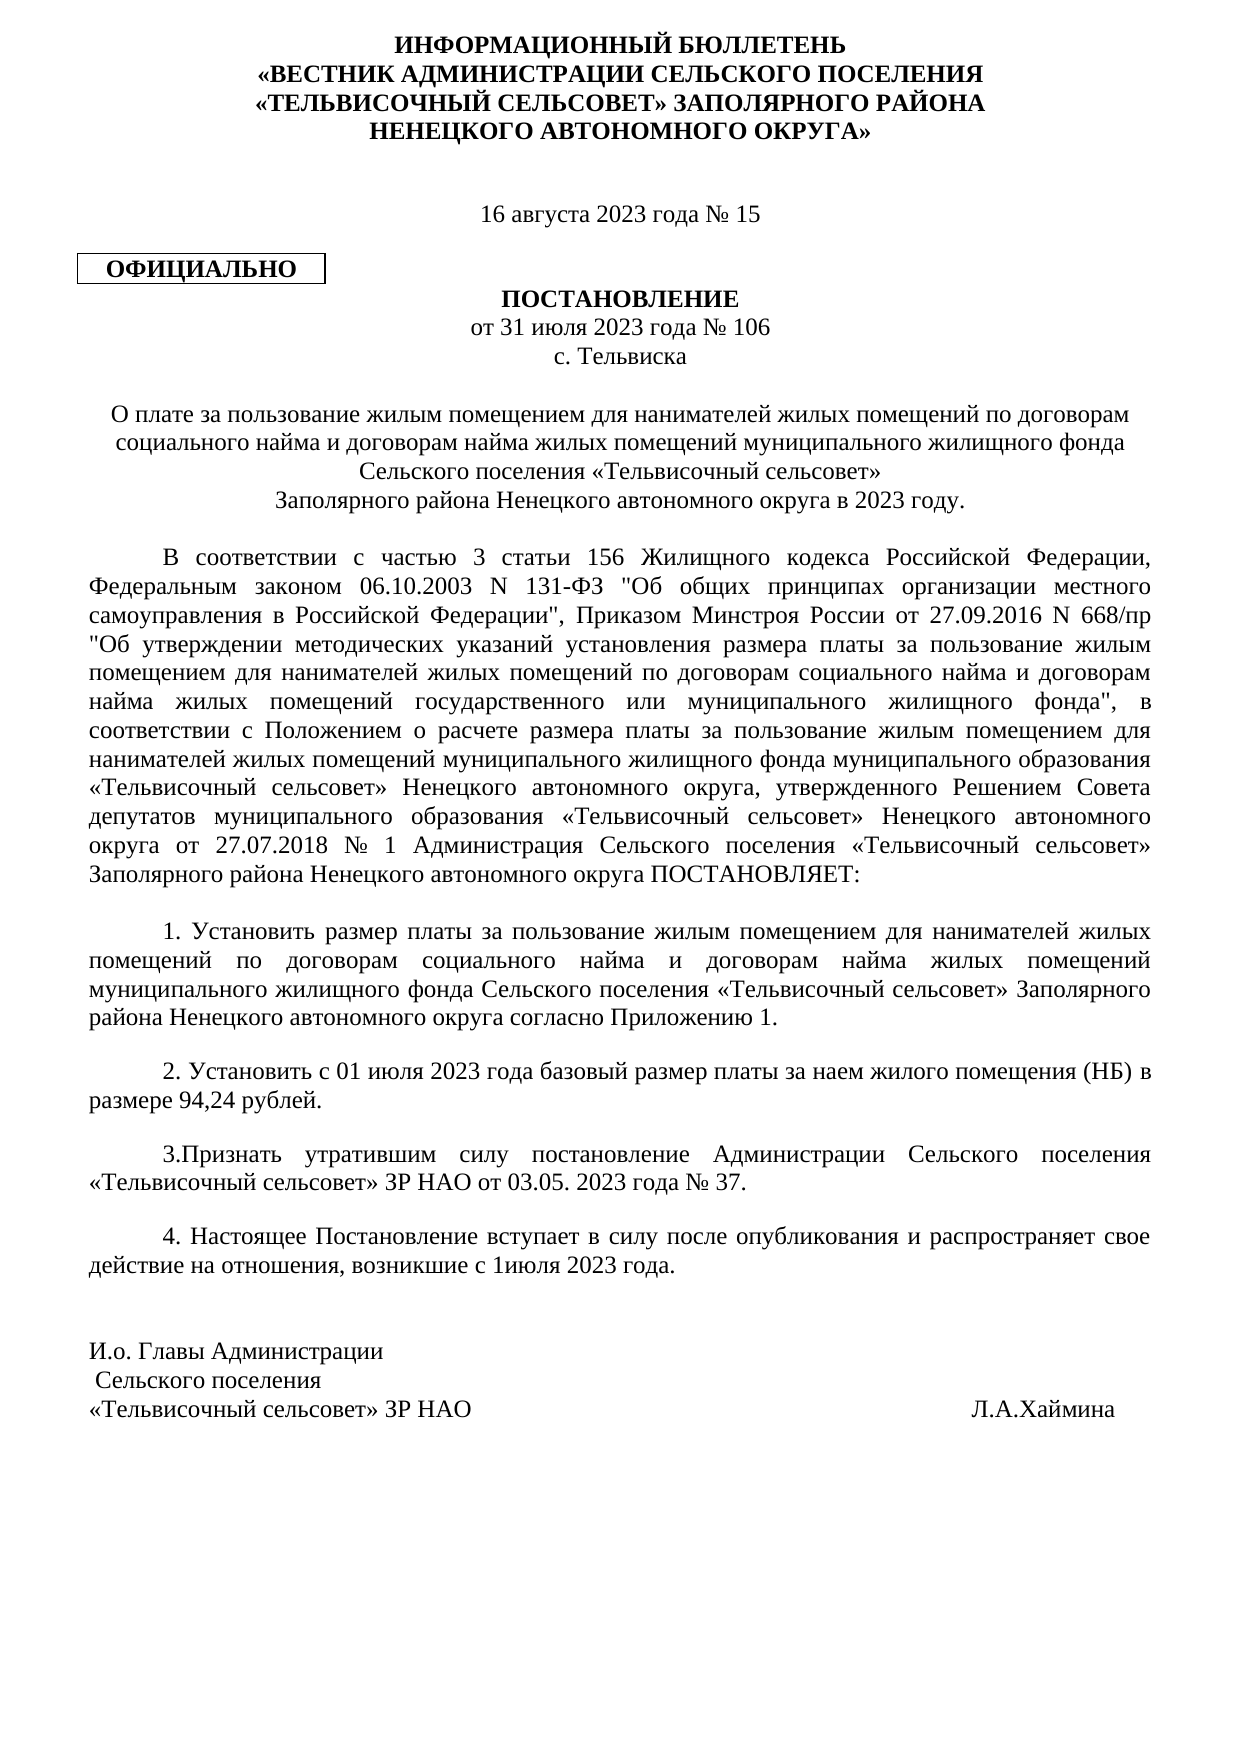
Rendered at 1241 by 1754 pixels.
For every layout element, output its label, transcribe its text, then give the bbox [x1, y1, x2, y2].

text «ВЕСТНИК АДМИНИСТРАЦИИ СЕЛЬСКОГО ПОСЕЛЕНИЯ [89, 59, 1152, 88]
text «Тельвисочный сельсовет» ЗР НАО Л.А.Хаймина [89, 1394, 1152, 1422]
text ПОСТАНОВЛЕНИЕ [89, 284, 1152, 312]
text 16 августа 2023 года № 15 [89, 199, 1152, 228]
text 2. Установить с 01 июля 2023 года базовый размер платы за наем жилого помещения (НБ) в размере 94,24 рублей. [89, 1056, 1152, 1114]
text 3.Признать утратившим силу постановление Администрации Сельского поселения «Тельвисочный сельсовет» ЗР НАО от 03.05. 2023 года № 37. [89, 1139, 1152, 1196]
text Сельского поселения [89, 1365, 1152, 1394]
text Сельского поселения «Тельвисочный сельсовет» [89, 456, 1152, 485]
text Заполярного района Ненецкого автономного округа в 2023 году. [89, 485, 1152, 514]
text И.о. Главы Администрации [89, 1336, 1152, 1365]
table_header ОФИЦИАЛЬНО [78, 254, 324, 283]
text от 31 июля 2023 года № 106 [89, 312, 1152, 341]
text с. Тельвиска [89, 341, 1152, 370]
text В соответствии с частью 3 статьи 156 Жилищного кодекса Российской Федерации, Федеральным законом 06.10.2003 N 131-ФЗ "Об общих принципах организации местного самоуправления в Российской Федерации", Приказом Минстроя России от 27.09.2016 N 668/пр "Об утверждении методических указаний установления размера платы за пользование жилым помещением для нанимателей жилых помещений по договорам социального найма и договорам найма жилых помещений государственного или муниципального жилищного фонда", в соответствии с Положением о расчете размера платы за пользование жилым помещением для нанимателей жилых помещений муниципального жилищного фонда муниципального образования «Тельвисочный сельсовет» Ненецкого автономного округа, утвержденного Решением Совета депутатов муниципального образования «Тельвисочный сельсовет» Ненецкого автономного округа от 27.07.2018 № 1 Администрация Сельского поселения «Тельвисочный сельсовет» Заполярного района Ненецкого автономного округа ПОСТАНОВЛЯЕТ: [89, 542, 1152, 887]
text 1. Установить размер платы за пользование жилым помещением для нанимателей жилых помещений по договорам социального найма и договорам найма жилых помещений муниципального жилищного фонда Сельского поселения «Тельвисочный сельсовет» Заполярного района Ненецкого автономного округа согласно Приложению 1. [89, 916, 1152, 1031]
text «ТЕЛЬВИСОЧНЫЙ СЕЛЬСОВЕТ» ЗАПОЛЯРНОГО РАЙОНА [89, 88, 1152, 116]
text ИНФОРМАЦИОННЫЙ БЮЛЛЕТЕНЬ [89, 30, 1152, 59]
text НЕНЕЦКОГО АВТОНОМНОГО ОКРУГА» [89, 116, 1152, 145]
text 4. Настоящее Постановление вступает в силу после опубликования и распространяет свое действие на отношения, возникшие с 1июля 2023 года. [89, 1221, 1152, 1279]
text О плате за пользование жилым помещением для нанимателей жилых помещений по договорам социального найма и договорам найма жилых помещений муниципального жилищного фонда [89, 399, 1152, 456]
